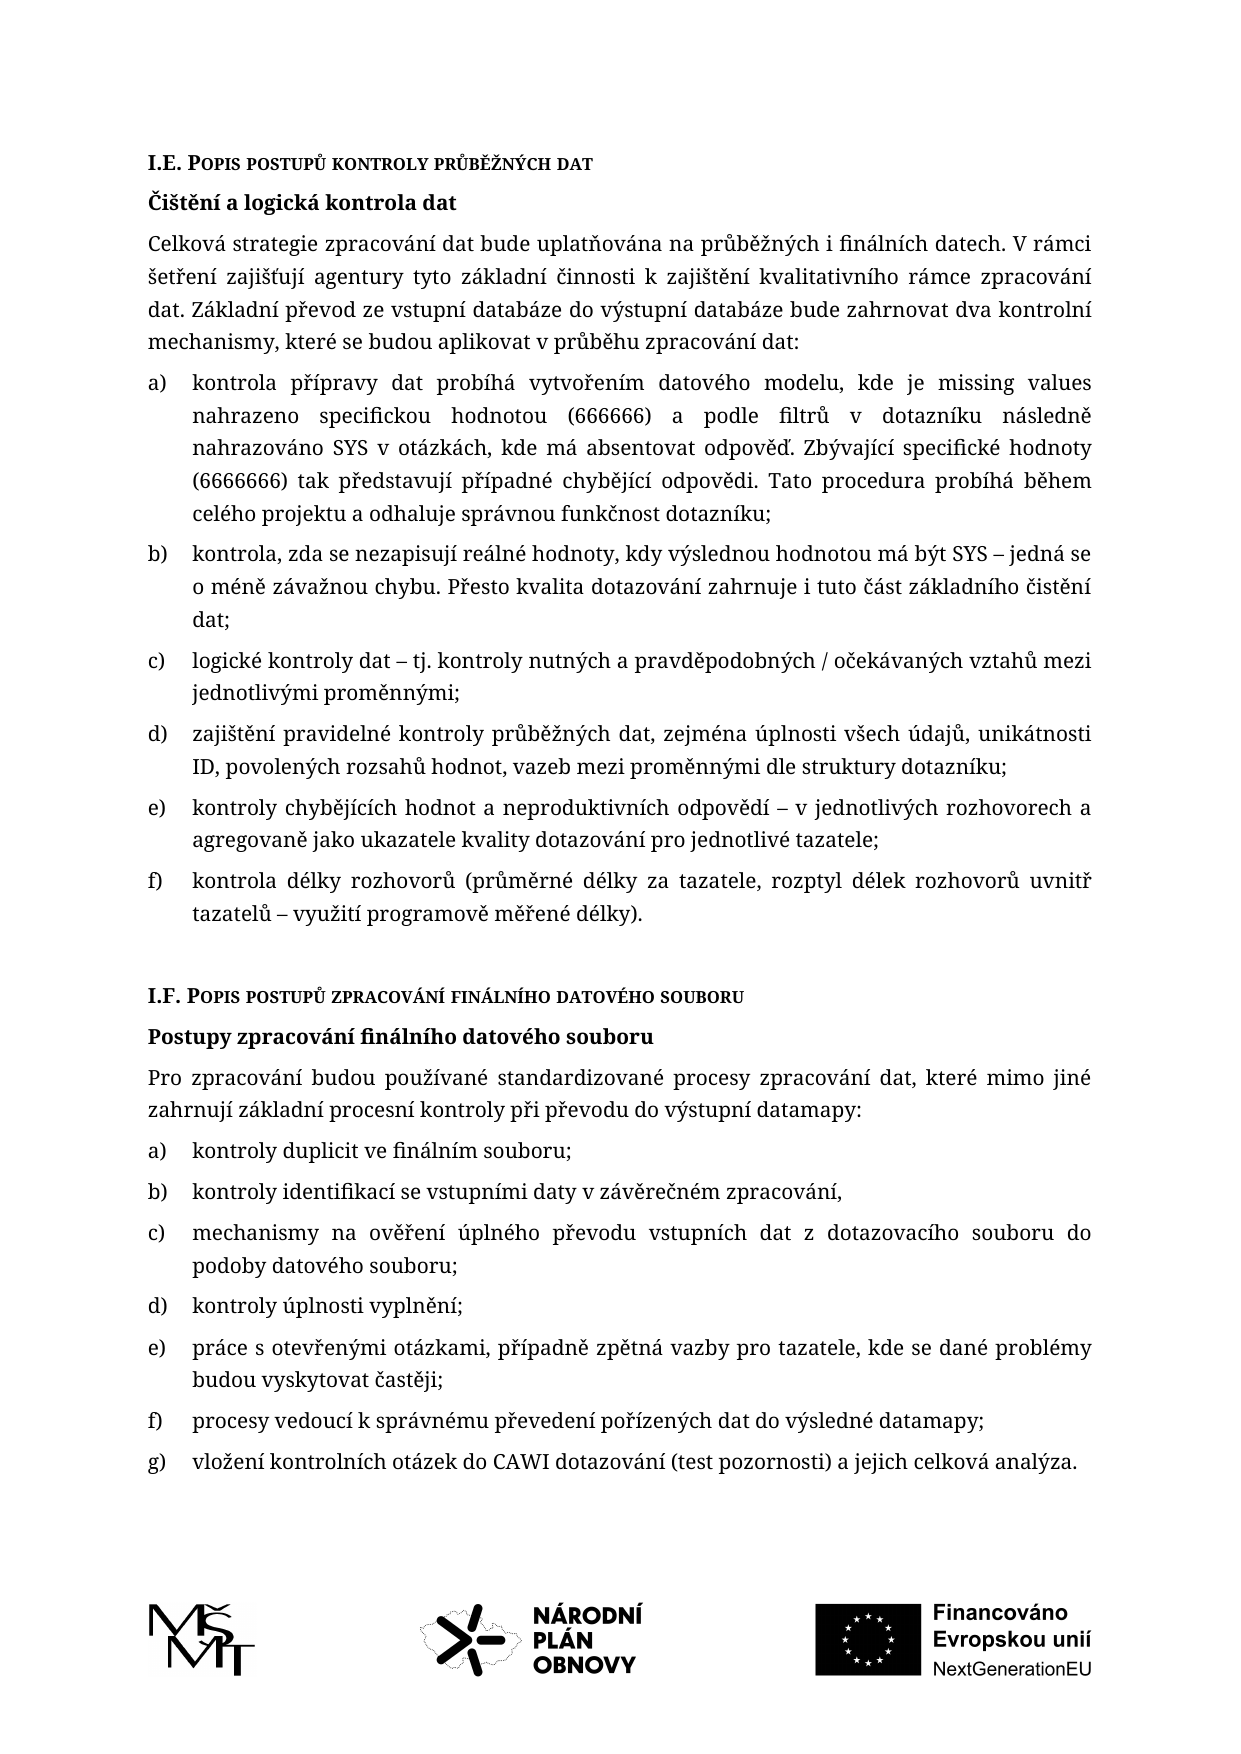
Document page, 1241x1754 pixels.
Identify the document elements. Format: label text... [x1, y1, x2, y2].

text a) kontroly duplicit ve finálním souboru; [148, 1136, 1093, 1165]
text g) vložení kontrolních otázek do CAWI dotazování (test pozornosti) a jejich celková analýza. [148, 1447, 1093, 1476]
text f) procesy vedoucí k správnému převedení pořízených dat do výsledné datamapy; [148, 1406, 1093, 1434]
picture [815, 1602, 1093, 1677]
text c) mechanismy na ověření úplného převodu vstupních dat z dotazovacího souboru do podoby datového souboru; [148, 1218, 1093, 1279]
picture [419, 1602, 644, 1677]
text Čištění a logická kontrola dat [148, 188, 1093, 217]
text I.F. Popis postupů zpracování finálního datového souboru [148, 981, 1093, 1009]
text Postupy zpracování finálního datového souboru [148, 1022, 1093, 1050]
text d) kontroly úplnosti vyplnění; [148, 1292, 1093, 1320]
text Celková strategie zpracování dat bude uplatňována na průběžných i finálních datech. V rámci šetření zajišťují agentury tyto základní činnosti k zajištění kvalitativního rámce zpracování dat. Základní převod ze vstupní databáze do výstupní databáze bude zahrnovat dva kontrolní mechanismy, které se budou aplikovat v průběhu zpracování dat: [148, 229, 1093, 356]
picture [147, 1602, 257, 1677]
text a) kontrola přípravy dat probíhá vytvořením datového modelu, kde je missing values nahrazeno specifickou hodnotou (666666) a podle filtrů v dotazníku následně nahrazováno SYS v otázkách, kde má absentovat odpověď. Zbývající specifické hodnoty (6666666) tak představují případné chybějící odpovědi. Tato procedura probíhá během celého projektu a odhaluje správnou funkčnost dotazníku; [148, 368, 1093, 527]
text f) kontrola délky rozhovorů (průměrné délky za tazatele, rozptyl délek rozhovorů uvnitř tazatelů – využití programově měřené délky). [148, 866, 1093, 927]
text I.E. Popis postupů kontroly průběžných dat [148, 148, 1093, 176]
text d) zajištění pravidelné kontroly průběžných dat, zejména úplnosti všech údajů, unikátnosti ID, povolených rozsahů hodnot, vazeb mezi proměnnými dle struktury dotazníku; [148, 719, 1093, 780]
text Pro zpracování budou používané standardizované procesy zpracování dat, které mimo jiné zahrnují základní procesní kontroly při převodu do výstupní datamapy: [148, 1063, 1093, 1124]
text b) kontrola, zda se nezapisují reálné hodnoty, kdy výslednou hodnotou má být SYS – jedná se o méně závažnou chybu. Přesto kvalita dotazování zahrnuje i tuto část základního čistění dat; [148, 539, 1093, 633]
text e) kontroly chybějících hodnot a neproduktivních odpovědí – v jednotlivých rozhovorech a agregovaně jako ukazatele kvality dotazování pro jednotlivé tazatele; [148, 793, 1093, 854]
text b) kontroly identifikací se vstupními daty v závěrečném zpracování, [148, 1177, 1093, 1206]
text e) práce s otevřenými otázkami, případně zpětná vazby pro tazatele, kde se dané problémy budou vyskytovat častěji; [148, 1333, 1093, 1394]
text c) logické kontroly dat – tj. kontroly nutných a pravděpodobných / očekávaných vztahů mezi jednotlivými proměnnými; [148, 646, 1093, 707]
